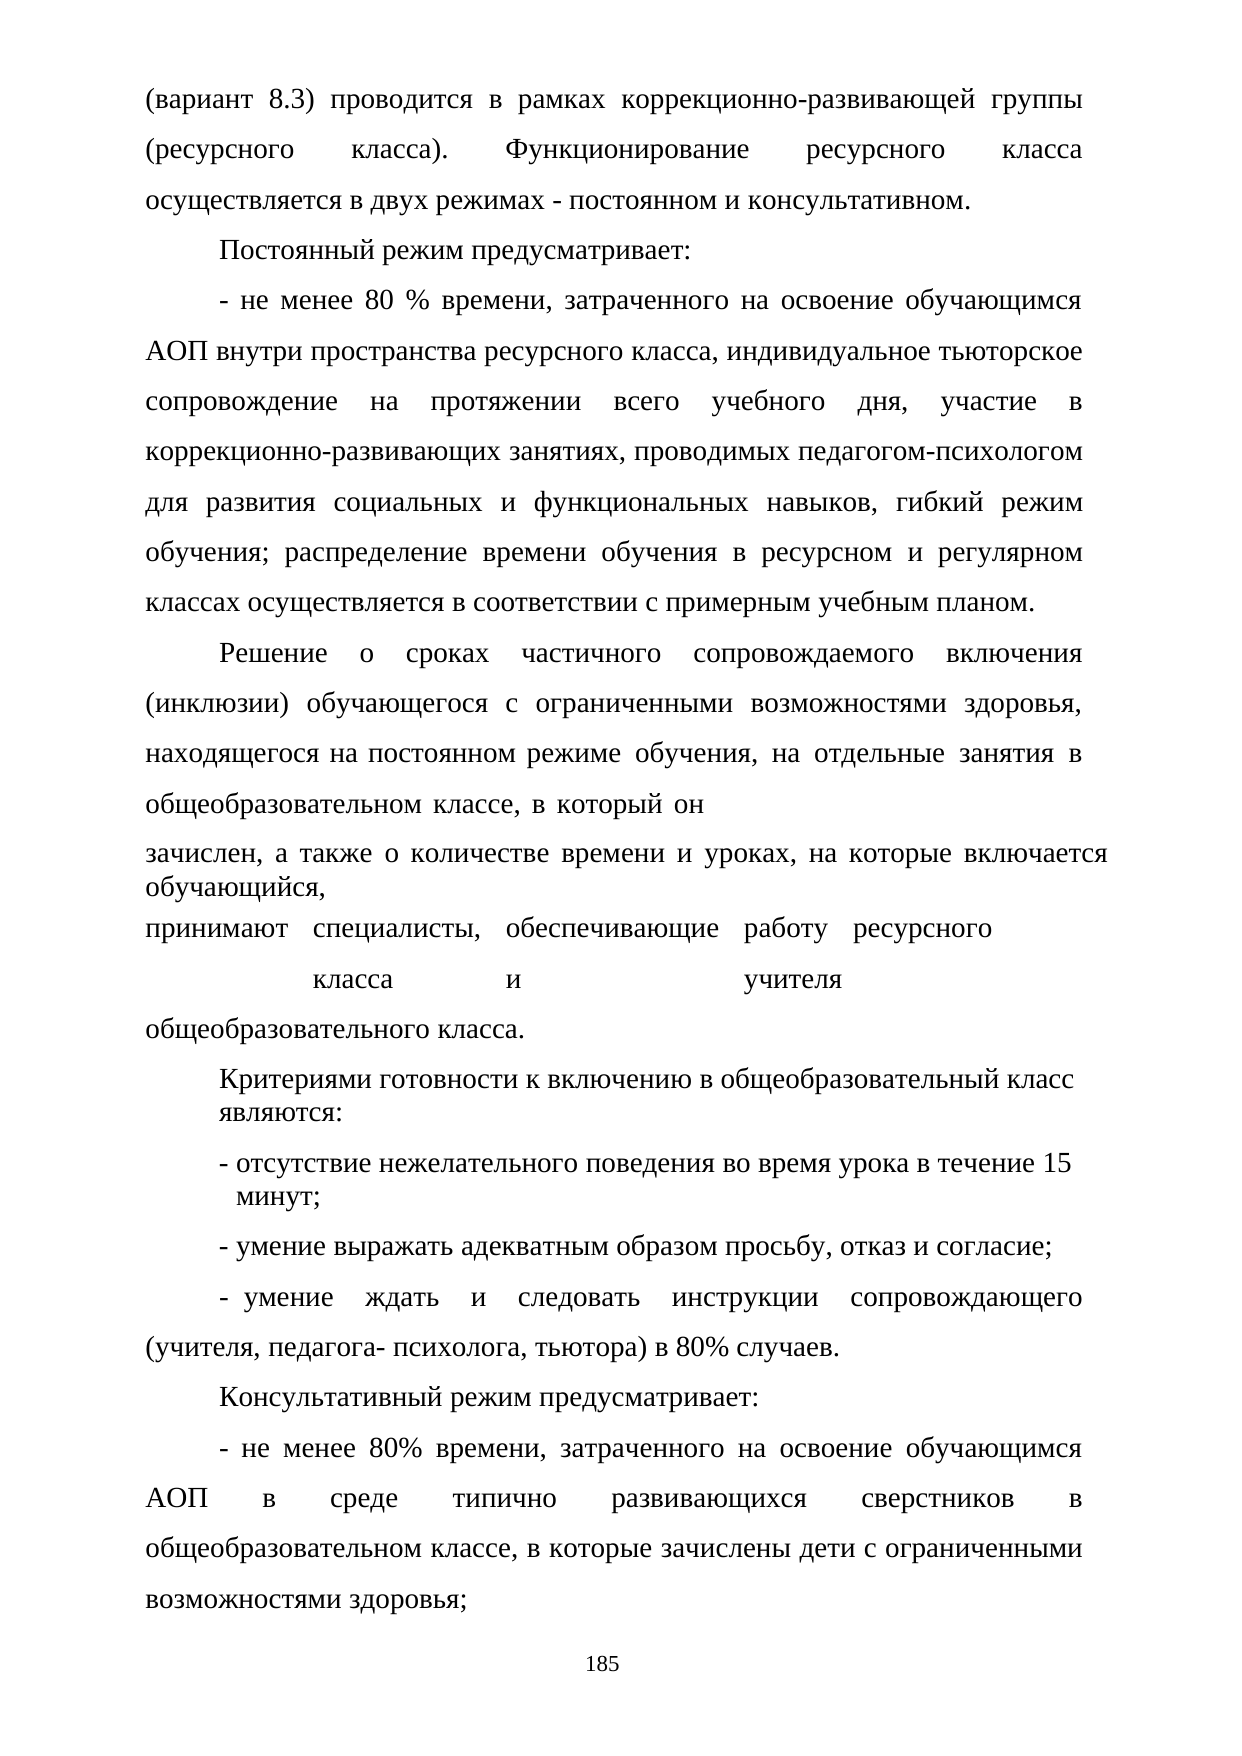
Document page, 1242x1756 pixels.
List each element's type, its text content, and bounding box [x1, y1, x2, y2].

text принимают специалисты, обеспечивающие работу ресурсного класса и учителя общеобразовательного класса. [145, 910, 1082, 1045]
list отсутствие нежелательного поведения во время урока в течение 15 минут; [219, 1145, 1107, 1212]
list умение ждать и следовать инструкции сопровождающего (учителя, педагога- психолога, тьютора) в 80% случаев. [145, 1279, 1083, 1363]
text Консультативный режим предусматривает: [219, 1380, 1107, 1413]
text зачислен, а также о количестве времени и уроках, на которые включается обучающийся, [145, 836, 1107, 903]
text - не менее 80 % времени, затраченного на освоение обучающимся АОП внутри пространства ресурсного класса, индивидуальное тьюторское сопровождение на протяжении всего учебного дня, участие в коррекционно-развивающих занятиях, проводимых педагогом-психологом для развития социальных и функциональных навыков, гибкий режим обучения; распределение времени обучения в ресурсном и регулярном классах осуществляется в соответствии с примерным учебным планом. [145, 282, 1083, 618]
list не менее 80% времени, затраченного на освоение обучающимся АОП в среде типично развивающихся сверстников в общеобразовательном классе, в которые зачислены дети с ограниченными возможностями здоровья; [145, 1430, 1083, 1614]
text Решение о сроках частичного сопровождаемого включения (инклюзии) обучающегося с ограниченными возможностями здоровья, находящегося на постоянном режиме обучения, на отдельные занятия в общеобразовательном классе, в который он [145, 635, 1082, 819]
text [145, 81, 1083, 215]
text Постоянный режим предусматривает: [219, 232, 1107, 266]
list умение выражать адекватным образом просьбу, отказ и согласие; [219, 1228, 1107, 1262]
text Критериями готовности к включению в общеобразовательный класс являются: [219, 1062, 1107, 1128]
